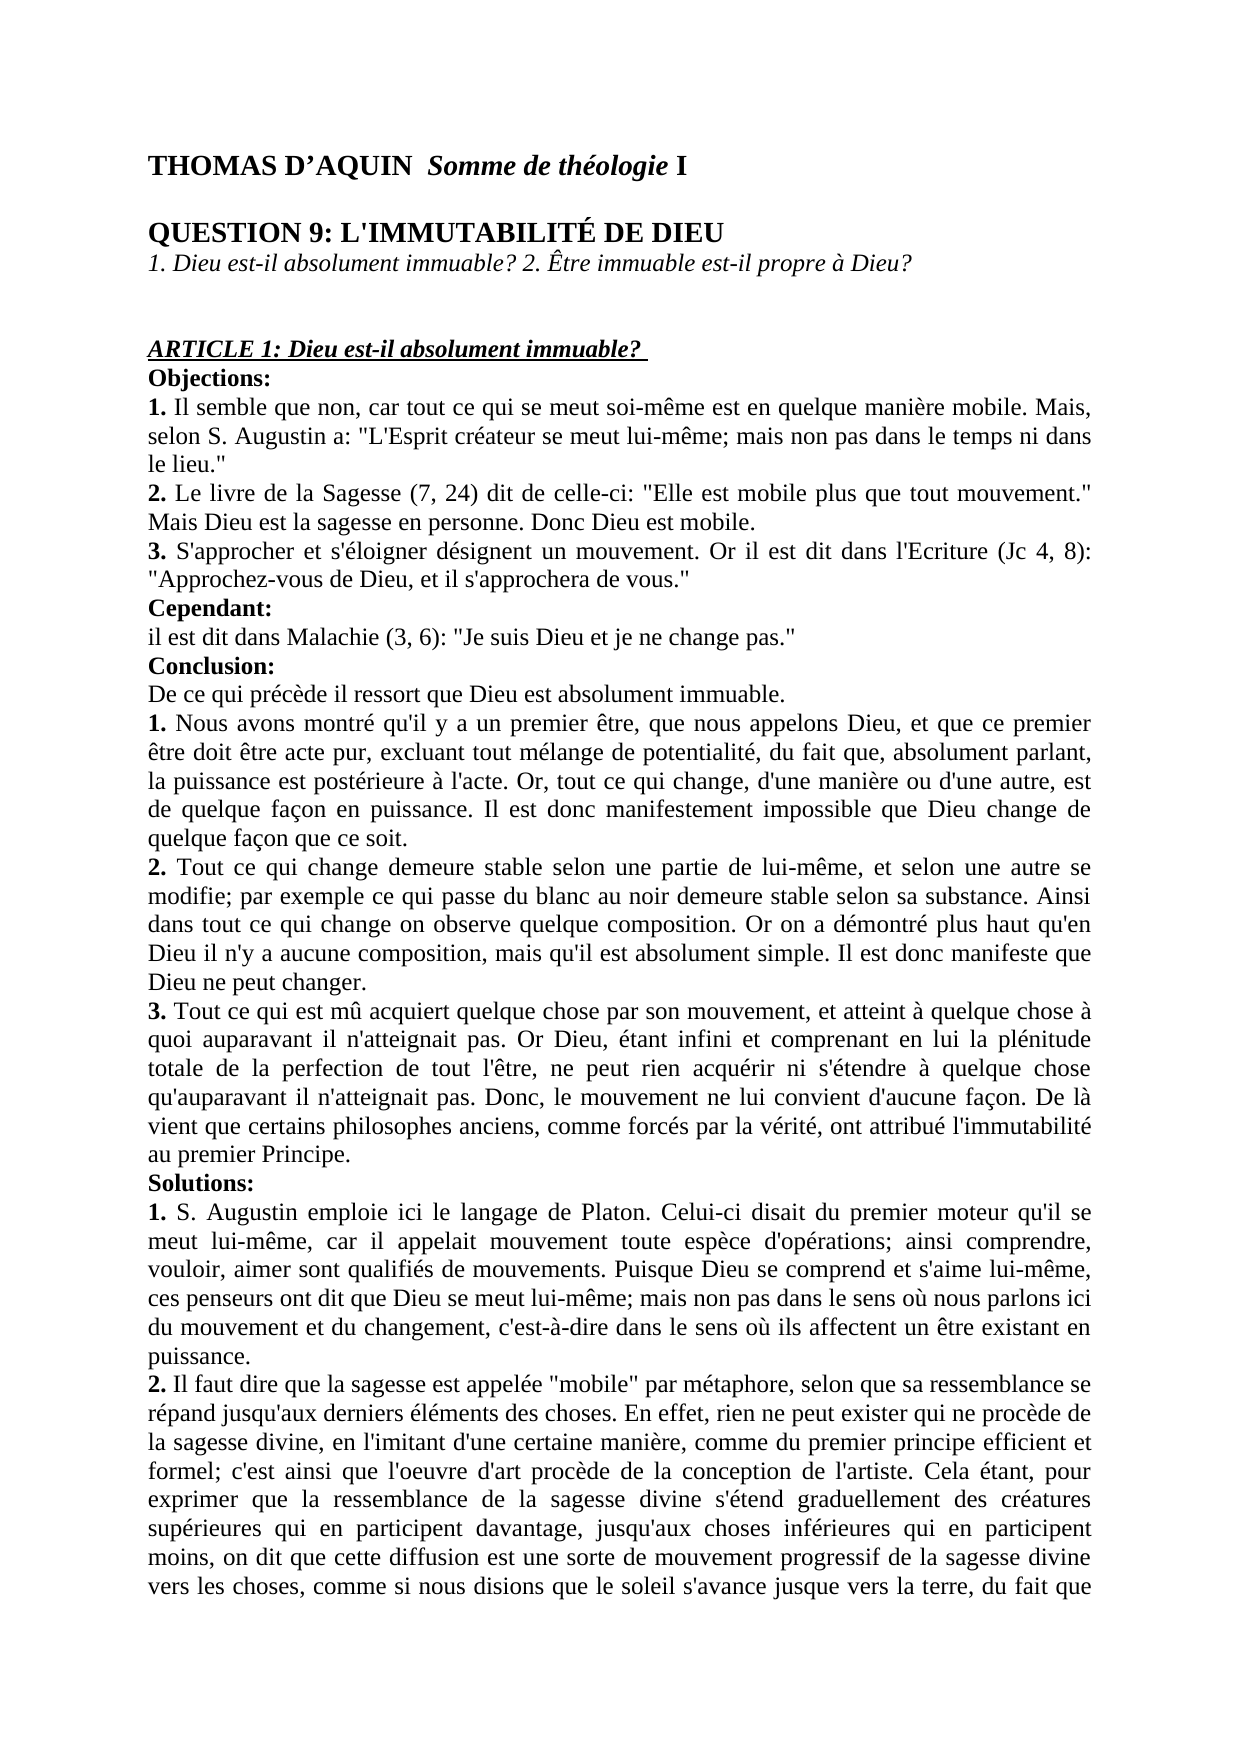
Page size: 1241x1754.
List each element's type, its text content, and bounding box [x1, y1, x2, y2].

text 1. Nous avons montré qu'il y a un premier être, que nous appelons Dieu, et que ce premier être doit être acte pur, excluant tout mélange de potentialité, du fait que, absolument parlant, la puissance est postérieure à l'acte. Or, tout ce qui change, d'une manière ou d'une autre, est de quelque façon en puissance. Il est donc manifestement impossible que Dieu change de quelque façon que ce soit. [148, 708, 1093, 852]
text Conclusion: [148, 651, 1093, 679]
text Cependant: [148, 593, 1093, 622]
text il est dit dans Malachie (3, 6): "Je suis Dieu et je ne change pas." [148, 622, 1093, 651]
text Objections: [148, 363, 1093, 392]
text 2. Le livre de la Sagesse (7, 24) dit de celle-ci: "Elle est mobile plus que tout mouvement." Mais Dieu est la sagesse en personne. Donc Dieu est mobile. [148, 478, 1093, 536]
subtitle THOMAS D’AQUIN Somme de théologie I [148, 148, 1093, 181]
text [148, 1369, 1093, 1599]
subtitle QUESTION 9: L'IMMUTABILITÉ DE DIEU [148, 215, 1093, 248]
text 3. S'approcher et s'éloigner désignent un mouvement. Or il est dit dans l'Ecriture (Jc 4, 8): "Approchez-vous de Dieu, et il s'approchera de vous." [148, 536, 1093, 593]
text De ce qui précède il ressort que Dieu est absolument immuable. [148, 679, 1093, 708]
text 1. Il semble que non, car tout ce qui se meut soi-même est en quelque manière mobile. Mais, selon S. Augustin a: "L'Esprit créateur se meut lui-même; mais non pas dans le temps ni dans le lieu." [148, 392, 1093, 478]
text Solutions: [148, 1168, 1093, 1197]
subtitle ARTICLE 1: Dieu est-il absolument immuable? [148, 334, 1093, 363]
text 1. S. Augustin emploie ici le langage de Platon. Celui-ci disait du premier moteur qu'il se meut lui-même, car il appelait mouvement toute espèce d'opérations; ainsi comprendre, vouloir, aimer sont qualifiés de mouvements. Puisque Dieu se comprend et s'aime lui-même, ces penseurs ont dit que Dieu se meut lui-même; mais non pas dans le sens où nous parlons ici du mouvement et du changement, c'est-à-dire dans le sens où ils affectent un être existant en puissance. [148, 1197, 1093, 1369]
text 1. Dieu est-il absolument immuable? 2. Être immuable est-il propre à Dieu? [148, 248, 1093, 277]
text 3. Tout ce qui est mû acquiert quelque chose par son mouvement, et atteint à quelque chose à quoi auparavant il n'atteignait pas. Or Dieu, étant infini et comprenant en lui la plénitude totale de la perfection de tout l'être, ne peut rien acquérir ni s'étendre à quelque chose qu'auparavant il n'atteignait pas. Donc, le mouvement ne lui convient d'aucune façon. De là vient que certains philosophes anciens, comme forcés par la vérité, ont attribué l'immutabilité au premier Principe. [148, 996, 1093, 1168]
text 2. Tout ce qui change demeure stable selon une partie de lui-même, et selon une autre se modifie; par exemple ce qui passe du blanc au noir demeure stable selon sa substance. Ainsi dans tout ce qui change on observe quelque composition. Or on a démontré plus haut qu'en Dieu il n'y a aucune composition, mais qu'il est absolument simple. Il est donc manifeste que Dieu ne peut changer. [148, 852, 1093, 996]
